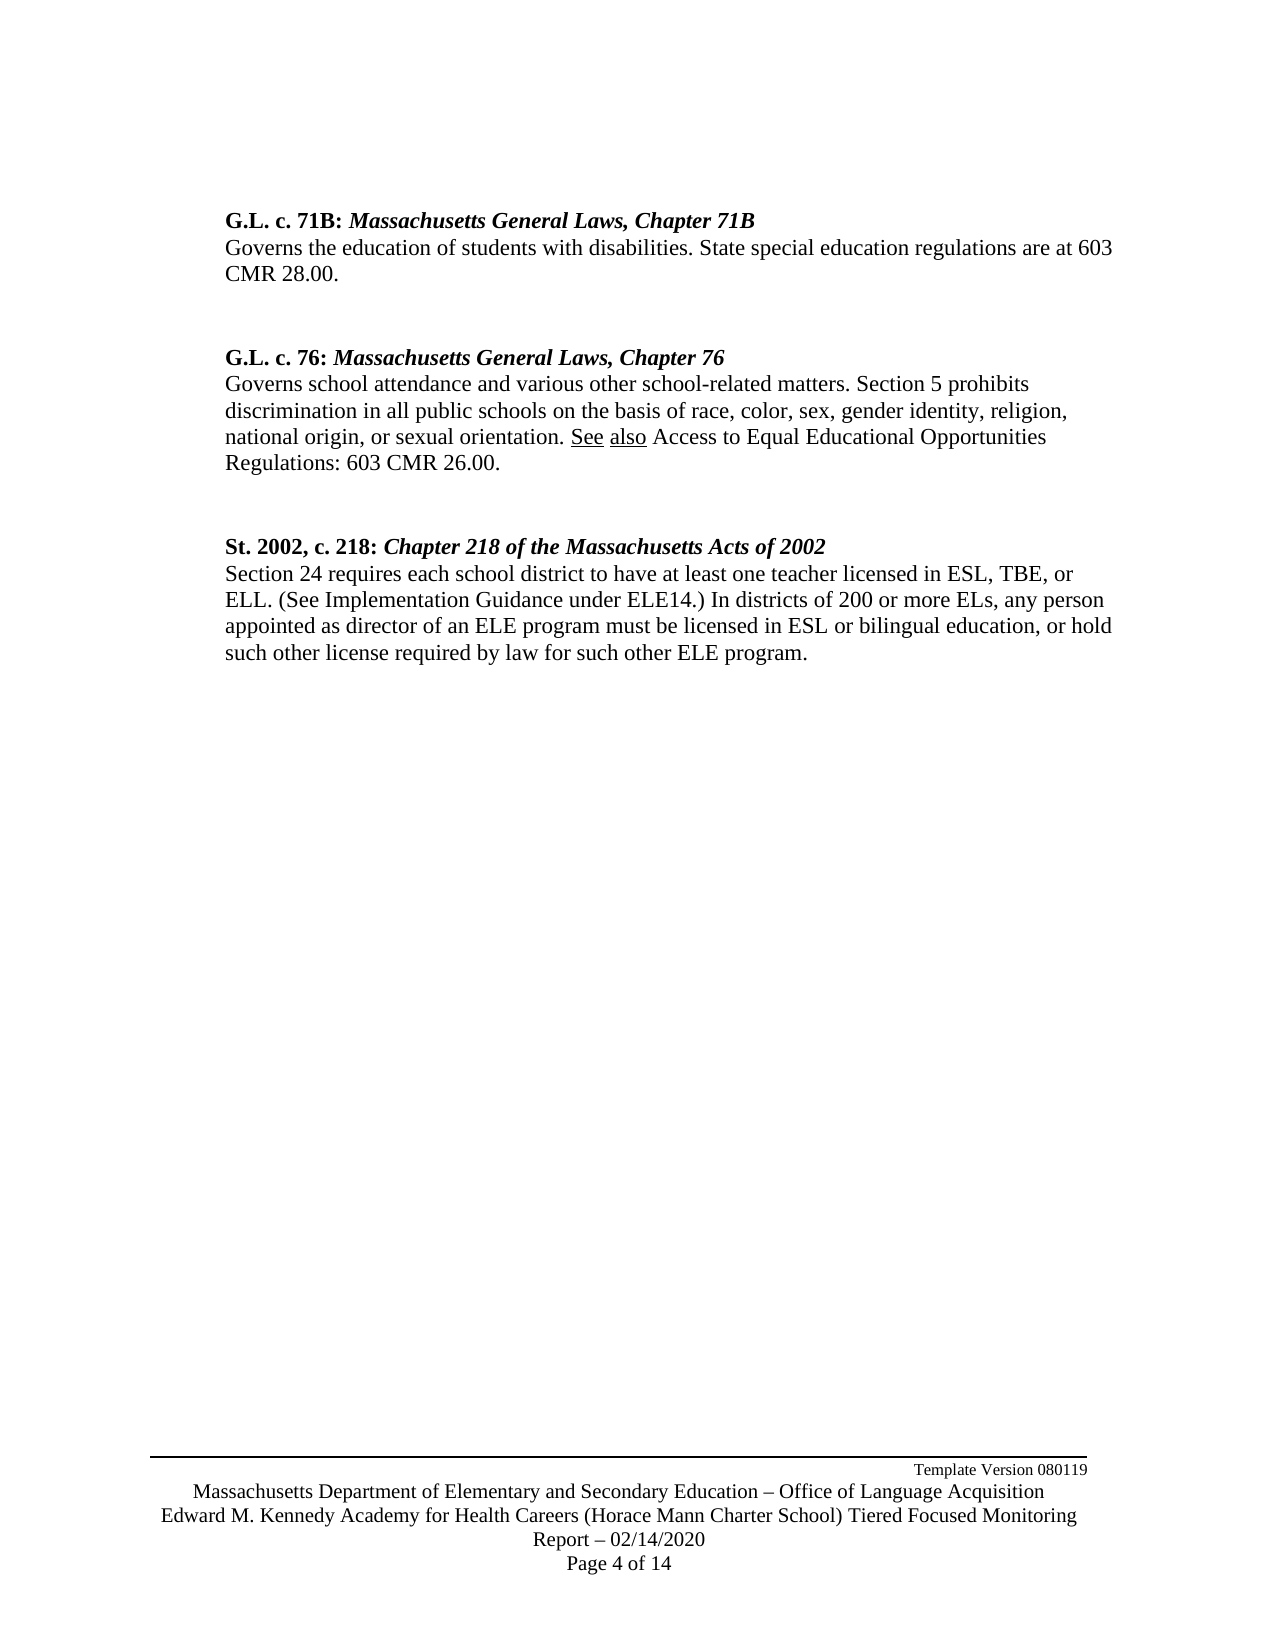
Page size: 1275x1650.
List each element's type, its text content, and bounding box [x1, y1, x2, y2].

text Governs the education of students with disabilities. State special education regulations are at 603 CMR 28.00. [225, 234, 1125, 287]
text Governs school attendance and various other school-related matters. Section 5 prohibits discrimination in all public schools on the basis of race, color, sex, gender identity, religion, national origin, or sexual orientation. See also Access to Equal Educational Opportunities Regulations: 603 CMR 26.00. [225, 370, 1125, 476]
text St. 2002, c. 218: Chapter 218 of the Massachusetts Acts of 2002 [225, 533, 1125, 560]
list Section 24 requires each school district to have at least one teacher licensed in ESL, TBE, or ELL. (See Implementation Guidance under ELE14.) In districts of 200 or more ELs, any person appointed as director of an ELE program must be licensed in ESL or bilingual education, or hold such other license required by law for such other ELE program. [225, 560, 1125, 665]
text G.L. c. 76: Massachusetts General Laws, Chapter 76 [225, 344, 1125, 370]
text G.L. c. 71B: Massachusetts General Laws, Chapter 71B [225, 207, 1125, 234]
